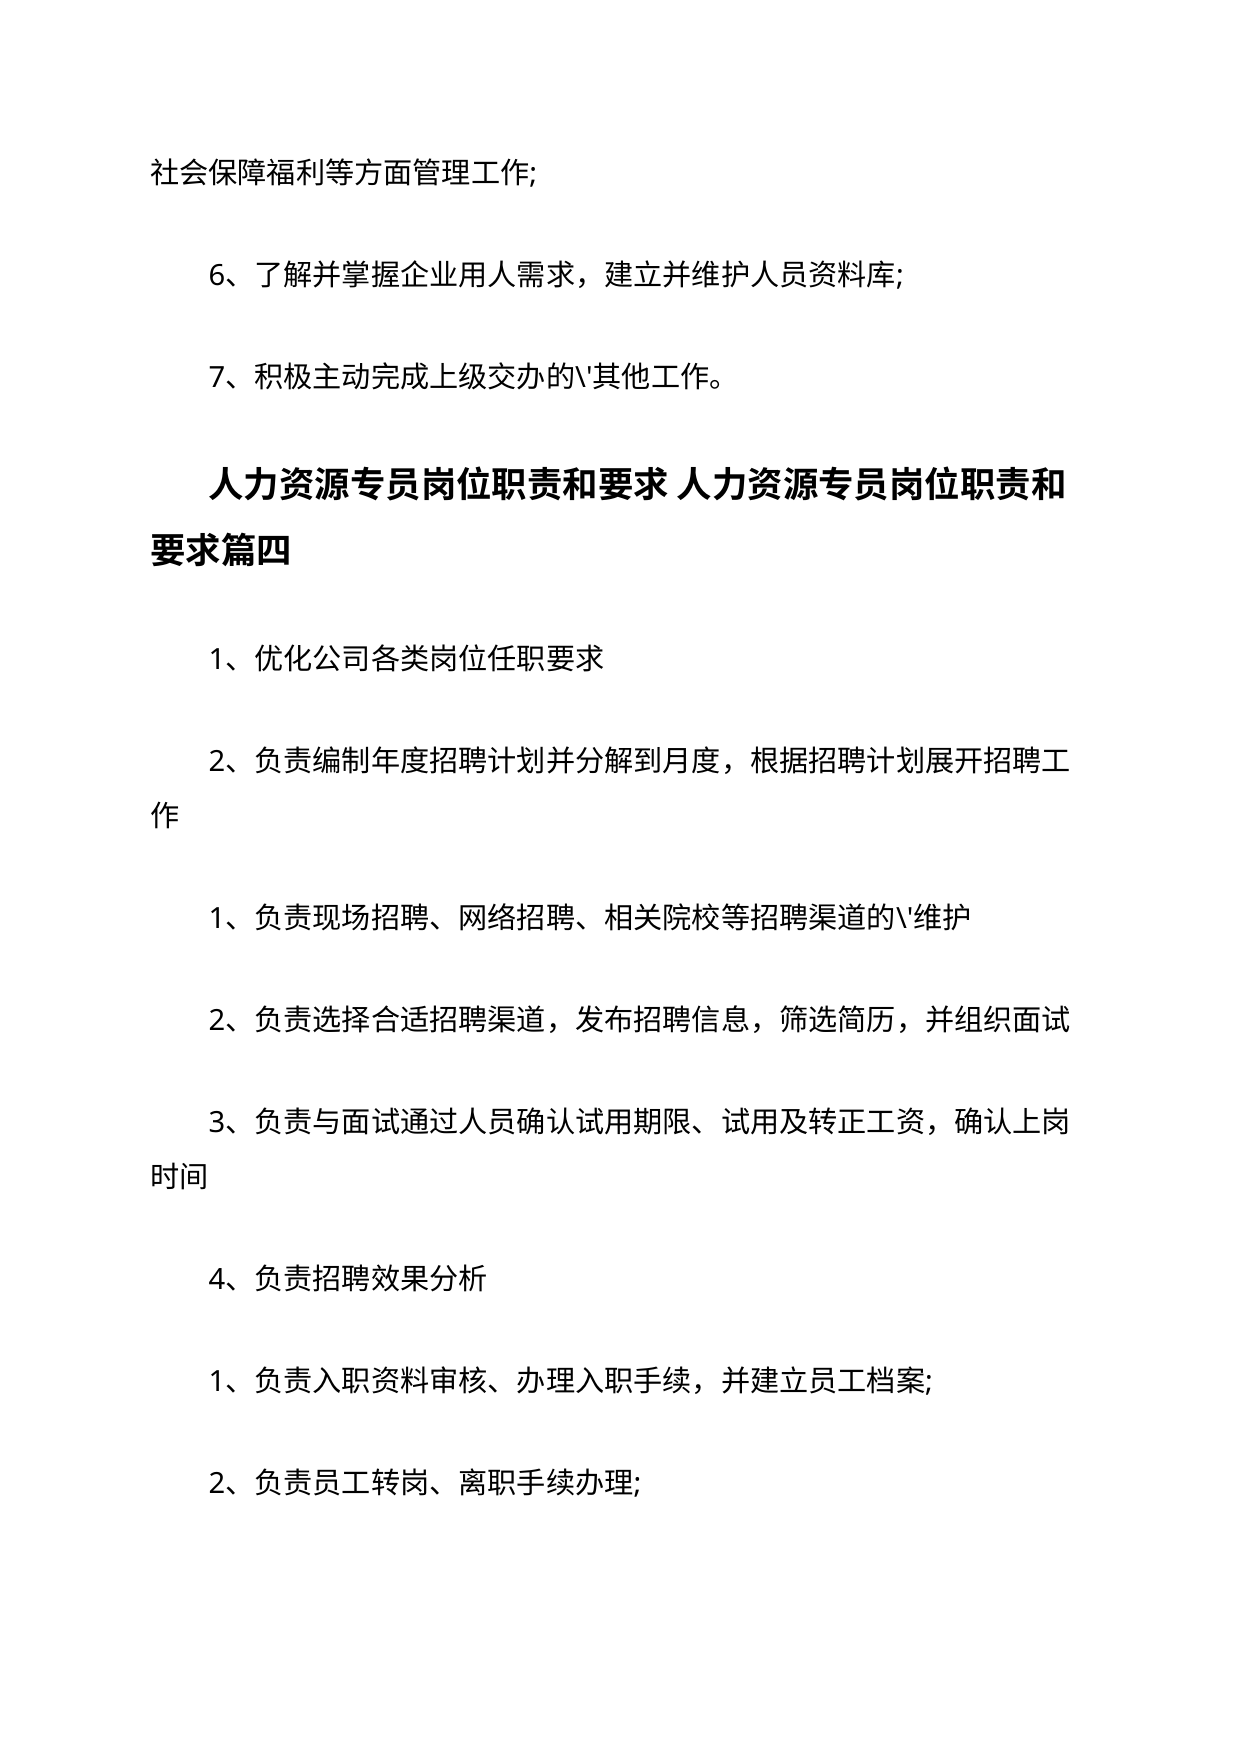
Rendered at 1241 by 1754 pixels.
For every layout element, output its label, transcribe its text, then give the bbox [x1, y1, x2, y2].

text 2、负责选择合适招聘渠道，发布招聘信息，筛选简历，并组织面试 [150, 997, 1090, 1039]
text 7、积极主动完成上级交办的\'其他工作。 [150, 354, 1090, 396]
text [150, 150, 1090, 192]
text 2、负责员工转岗、离职手续办理; [150, 1459, 1090, 1502]
text 2、负责编制年度招聘计划并分解到月度，根据招聘计划展开招聘工作 [150, 738, 1090, 835]
text 4、负责招聘效果分析 [150, 1255, 1090, 1298]
text 人力资源专员岗位职责和要求 人力资源专员岗位职责和要求篇四 [150, 456, 1090, 574]
text 1、负责入职资料审核、办理入职手续，并建立员工档案; [150, 1357, 1090, 1400]
text 3、负责与面试通过人员确认试用期限、试用及转正工资，确认上岗时间 [150, 1099, 1090, 1196]
text 1、负责现场招聘、网络招聘、相关院校等招聘渠道的\'维护 [150, 895, 1090, 937]
text 1、优化公司各类岗位任职要求 [150, 636, 1090, 678]
text 6、了解并掌握企业用人需求，建立并维护人员资料库; [150, 252, 1090, 294]
